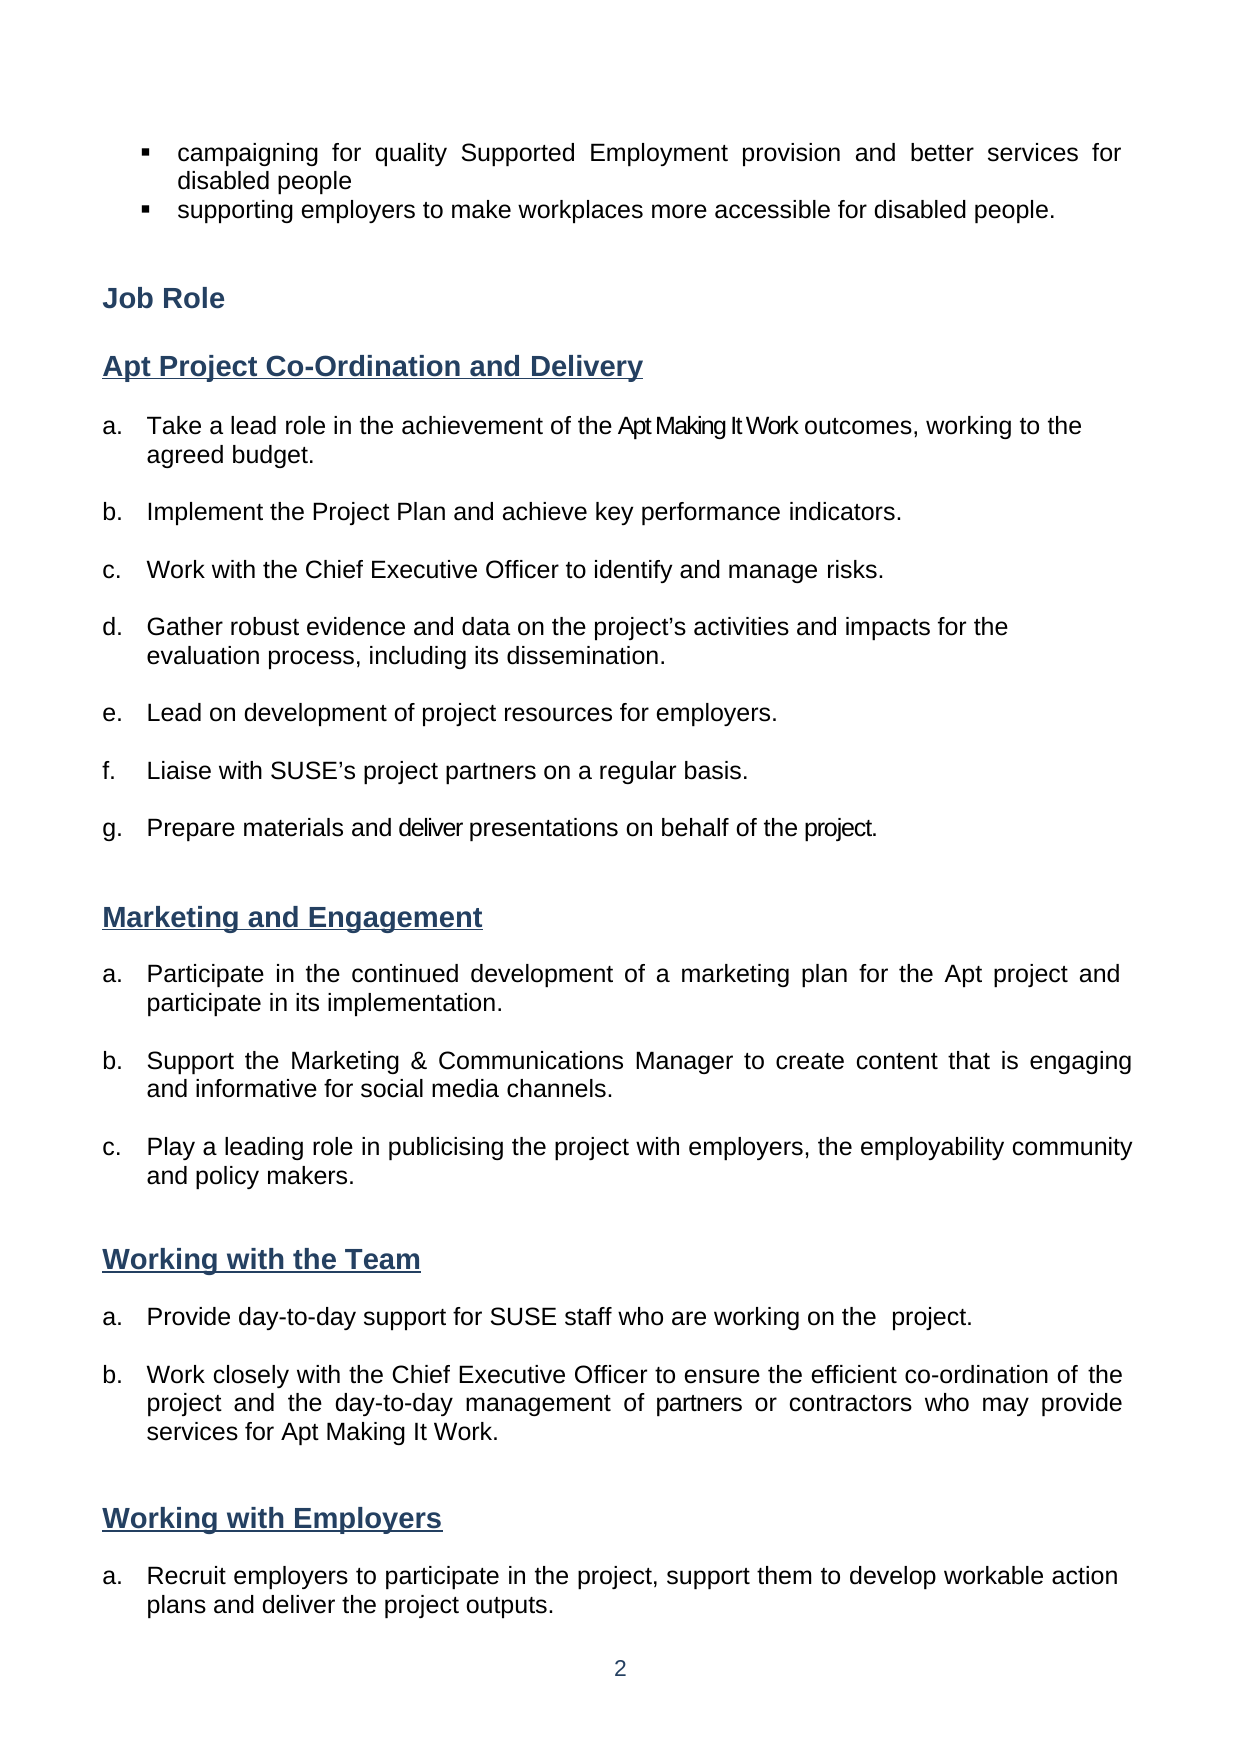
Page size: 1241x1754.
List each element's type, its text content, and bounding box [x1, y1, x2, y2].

list Work with the Chief Executive Officer to identify and manage risks. [102, 554, 1134, 583]
text Marketing and Engagement [102, 899, 1134, 933]
text Working with Employers [102, 1501, 1134, 1534]
list Recruit employers to participate in the project, support them to develop workable action plans and deliver the project outputs. [102, 1561, 1120, 1618]
list campaigning for quality Supported Employment provision and better services for disabled people [139, 137, 1123, 195]
list Work closely with the Chief Executive Officer to ensure the efficient co-ordination of the project and the day-to-day management of partners or contractors who may provide services for Apt Making It Work. [102, 1359, 1123, 1446]
list Provide day-to-day support for SUSE staff who are working on the project. [102, 1302, 1134, 1331]
text Apt Project Co-Ordination and Delivery [102, 348, 1134, 382]
list Lead on development of project resources for employers. [102, 698, 1134, 727]
list Liaise with SUSE’s project partners on a regular basis. [102, 756, 1123, 784]
list Support the Marketing & Communications Manager to create content that is engaging and informative for social media channels. [102, 1046, 1134, 1103]
list Participate in the continued development of a marketing plan for the Apt project and participate in its implementation. [102, 959, 1123, 1017]
list Prepare materials and deliver presentations on behalf of the project. [102, 813, 1123, 842]
subtitle Job Role [102, 281, 1134, 315]
list supporting employers to make workplaces more accessible for disabled people. [139, 195, 1123, 224]
list Implement the Project Plan and achieve key performance indicators. [102, 497, 1134, 526]
text Working with the Team [102, 1242, 1134, 1276]
list Gather robust evidence and data on the project’s activities and impacts for the evaluation process, including its dissemination. [102, 612, 1122, 669]
list Play a leading role in publicising the project with employers, the employability community and policy makers. [102, 1132, 1134, 1189]
list Take a lead role in the achievement of the Apt Making It Work outcomes, working to the agreed budget. [102, 411, 1134, 468]
